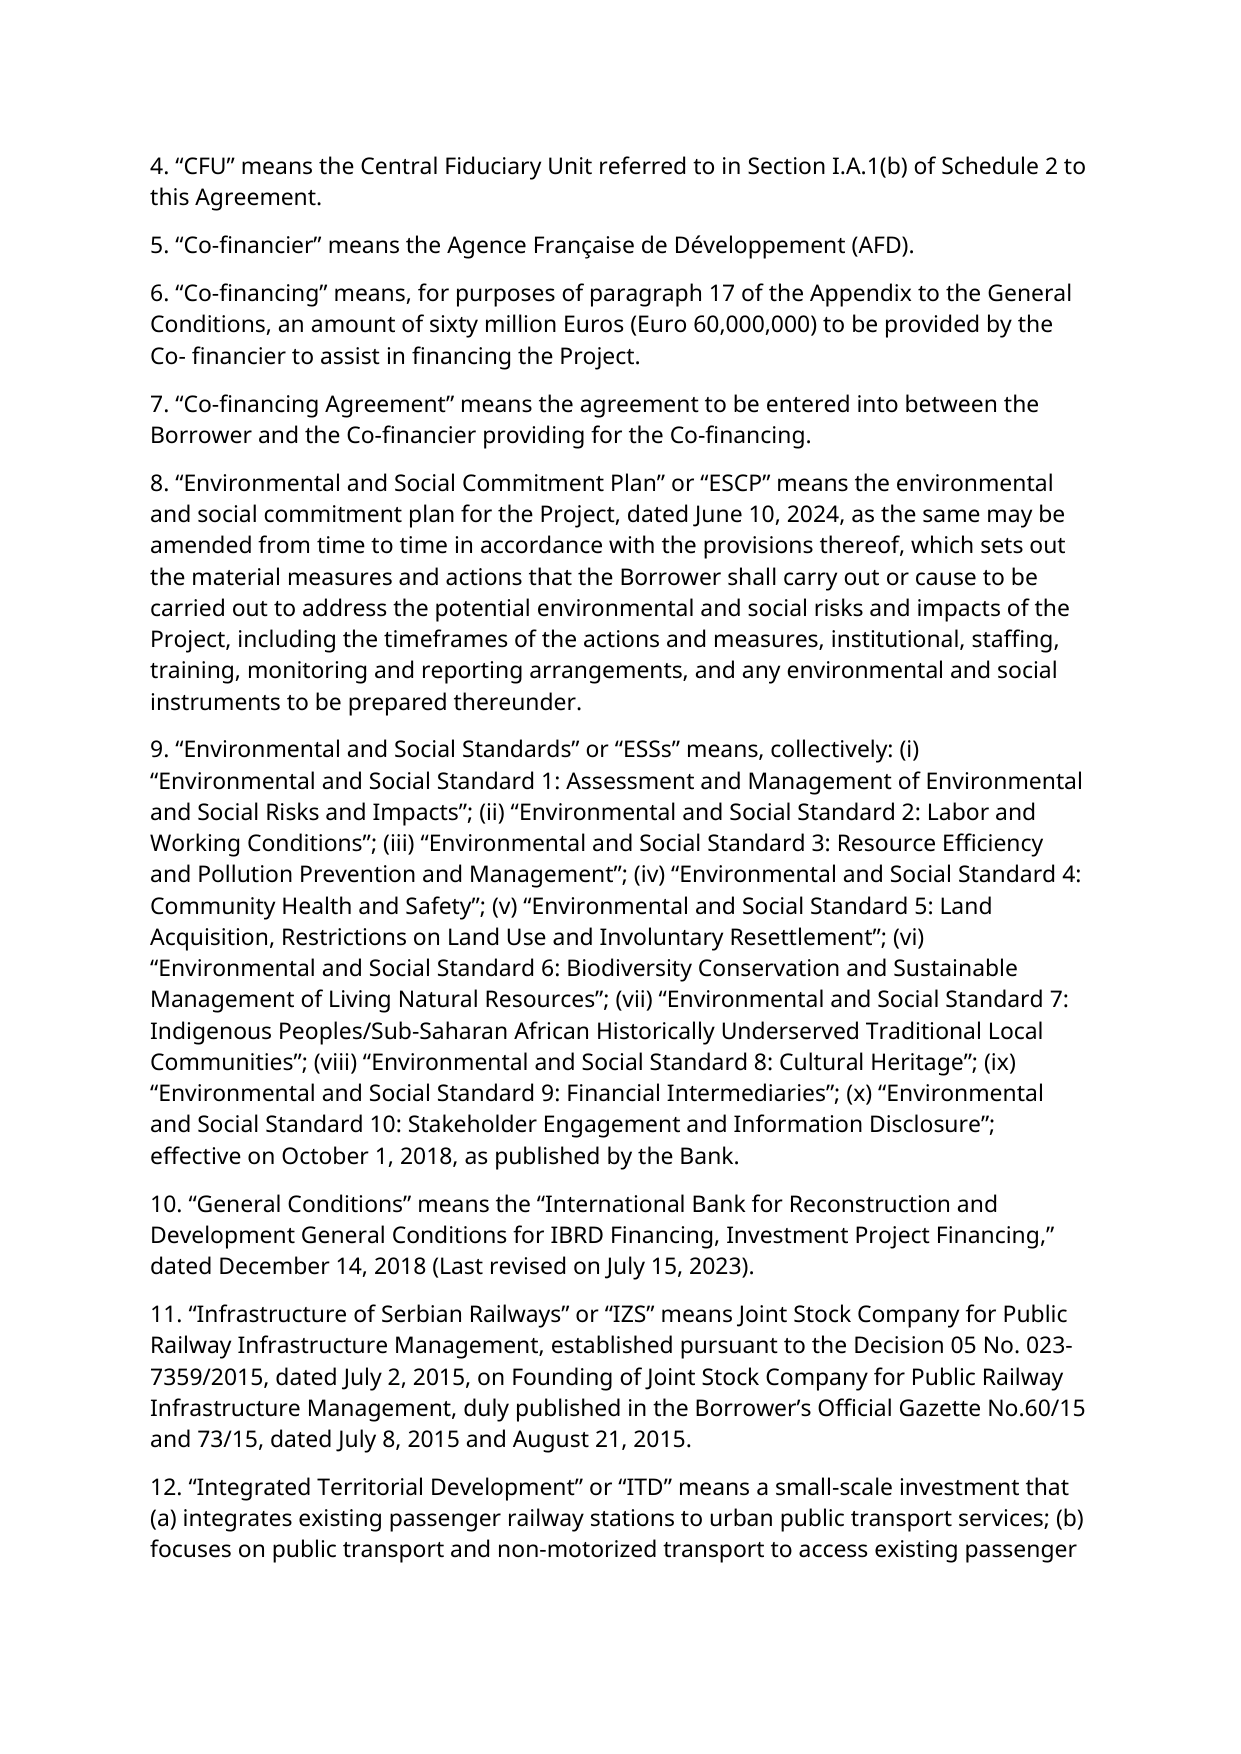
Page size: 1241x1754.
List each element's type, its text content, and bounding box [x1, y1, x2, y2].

text 11. “Infrastructure of Serbian Railways” or “IZS” means Joint Stock Company for Public Railway Infrastructure Management, established pursuant to the Decision 05 No. 023- 7359/2015, dated July 2, 2015, on Founding of Joint Stock Company for Public Railway Infrastructure Management, duly published in the Borrower’s Official Gazette No.60/15 and 73/15, dated July 8, 2015 and August 21, 2015. [150, 1298, 1090, 1454]
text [150, 1471, 1090, 1564]
text 10. “General Conditions” means the “International Bank for Reconstruction and Development General Conditions for IBRD Financing, Investment Project Financing,” dated December 14, 2018 (Last revised on July 15, 2023). [150, 1187, 1090, 1281]
text 5. “Co-financier” means the Agence Française de Développement (AFD). [150, 229, 1090, 260]
text 9. “Environmental and Social Standards” or “ESSs” means, collectively: (i) “Environmental and Social Standard 1: Assessment and Management of Environmental and Social Risks and Impacts”; (ii) “Environmental and Social Standard 2: Labor and Working Conditions”; (iii) “Environmental and Social Standard 3: Resource Efficiency and Pollution Prevention and Management”; (iv) “Environmental and Social Standard 4: Community Health and Safety”; (v) “Environmental and Social Standard 5: Land Acquisition, Restrictions on Land Use and Involuntary Resettlement”; (vi) “Environmental and Social Standard 6: Biodiversity Conservation and Sustainable Management of Living Natural Resources”; (vii) “Environmental and Social Standard 7: Indigenous Peoples/Sub-Saharan African Historically Underserved Traditional Local Communities”; (viii) “Environmental and Social Standard 8: Cultural Heritage”; (ix) “Environmental and Social Standard 9: Financial Intermediaries”; (x) “Environmental and Social Standard 10: Stakeholder Engagement and Information Disclosure”; effective on October 1, 2018, as published by the Bank. [150, 733, 1090, 1171]
text 8. “Environmental and Social Commitment Plan” or “ESCP” means the environmental and social commitment plan for the Project, dated June 10, 2024, as the same may be amended from time to time in accordance with the provisions thereof, which sets out the material measures and actions that the Borrower shall carry out or cause to be carried out to address the potential environmental and social risks and impacts of the Project, including the timeframes of the actions and measures, institutional, staffing, training, monitoring and reporting arrangements, and any environmental and social instruments to be prepared thereunder. [150, 467, 1090, 717]
text 6. “Co-financing” means, for purposes of paragraph 17 of the Appendix to the General Conditions, an amount of sixty million Euros (Euro 60,000,000) to be provided by the Co- financier to assist in financing the Project. [150, 277, 1090, 371]
text 4. “CFU” means the Central Fiduciary Unit referred to in Section I.A.1(b) of Schedule 2 to this Agreement. [150, 150, 1090, 212]
text 7. “Co-financing Agreement” means the agreement to be entered into between the Borrower and the Co-financier providing for the Co-financing. [150, 387, 1090, 450]
